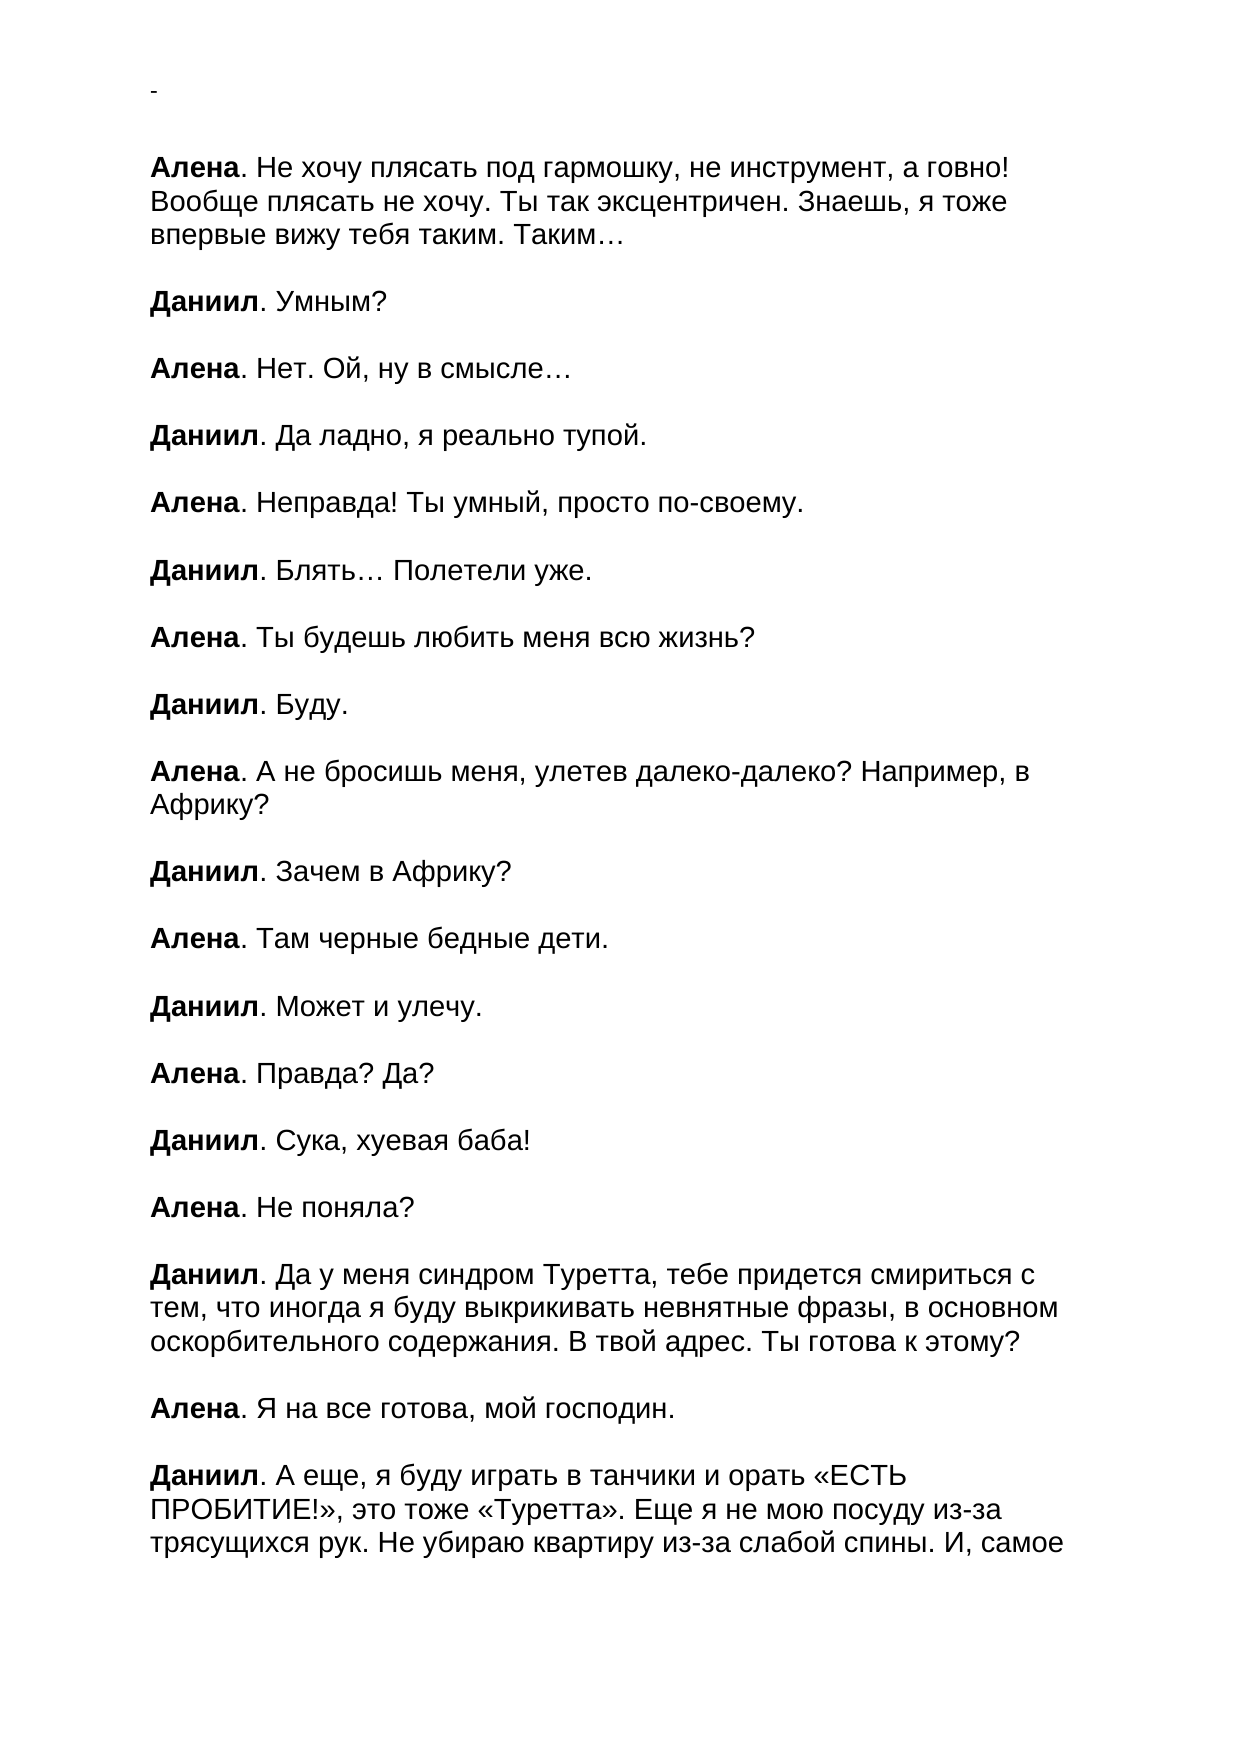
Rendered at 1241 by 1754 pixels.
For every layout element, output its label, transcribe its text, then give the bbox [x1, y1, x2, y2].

text Алена. Правда? Да? [150, 1056, 1090, 1089]
text Даниил. Сука, хуевая баба! [150, 1123, 1090, 1156]
text Алена. Не хочу плясать под гармошку, не инструмент, а говно! Вообще плясать не хочу. Ты так эксцентричен. Знаешь, я тоже впервые вижу тебя таким. Таким… [150, 150, 1090, 251]
text Алена. Ты будешь любить меня всю жизнь? [150, 619, 1090, 653]
text Алена. А не бросишь меня, улетев далеко-далеко? Например, в Африку? [150, 754, 1090, 821]
text Даниил. Да у меня синдром Туретта, тебе придется смириться с тем, что иногда я буду выкрикивать невнятные фразы, в основном оскорбительного содержания. В твой адрес. Ты готова к этому? [150, 1257, 1090, 1357]
text Даниил. Блять… Полетели уже. [150, 552, 1090, 586]
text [150, 1458, 1090, 1559]
text Даниил. Зачем в Африку? [150, 854, 1090, 888]
text Алена. Там черные бедные дети. [150, 921, 1090, 955]
text Даниил. Может и улечу. [150, 988, 1090, 1022]
text Даниил. Умным? [150, 284, 1090, 318]
text Даниил. Да ладно, я реально тупой. [150, 418, 1090, 452]
text Алена. Я на все готова, мой господин. [150, 1391, 1090, 1424]
text Алена. Неправда! Ты умный, просто по-своему. [150, 485, 1090, 519]
text Алена. Не поняла? [150, 1190, 1090, 1223]
text Алена. Нет. Ой, ну в смысле… [150, 351, 1090, 385]
text Даниил. Буду. [150, 687, 1090, 720]
